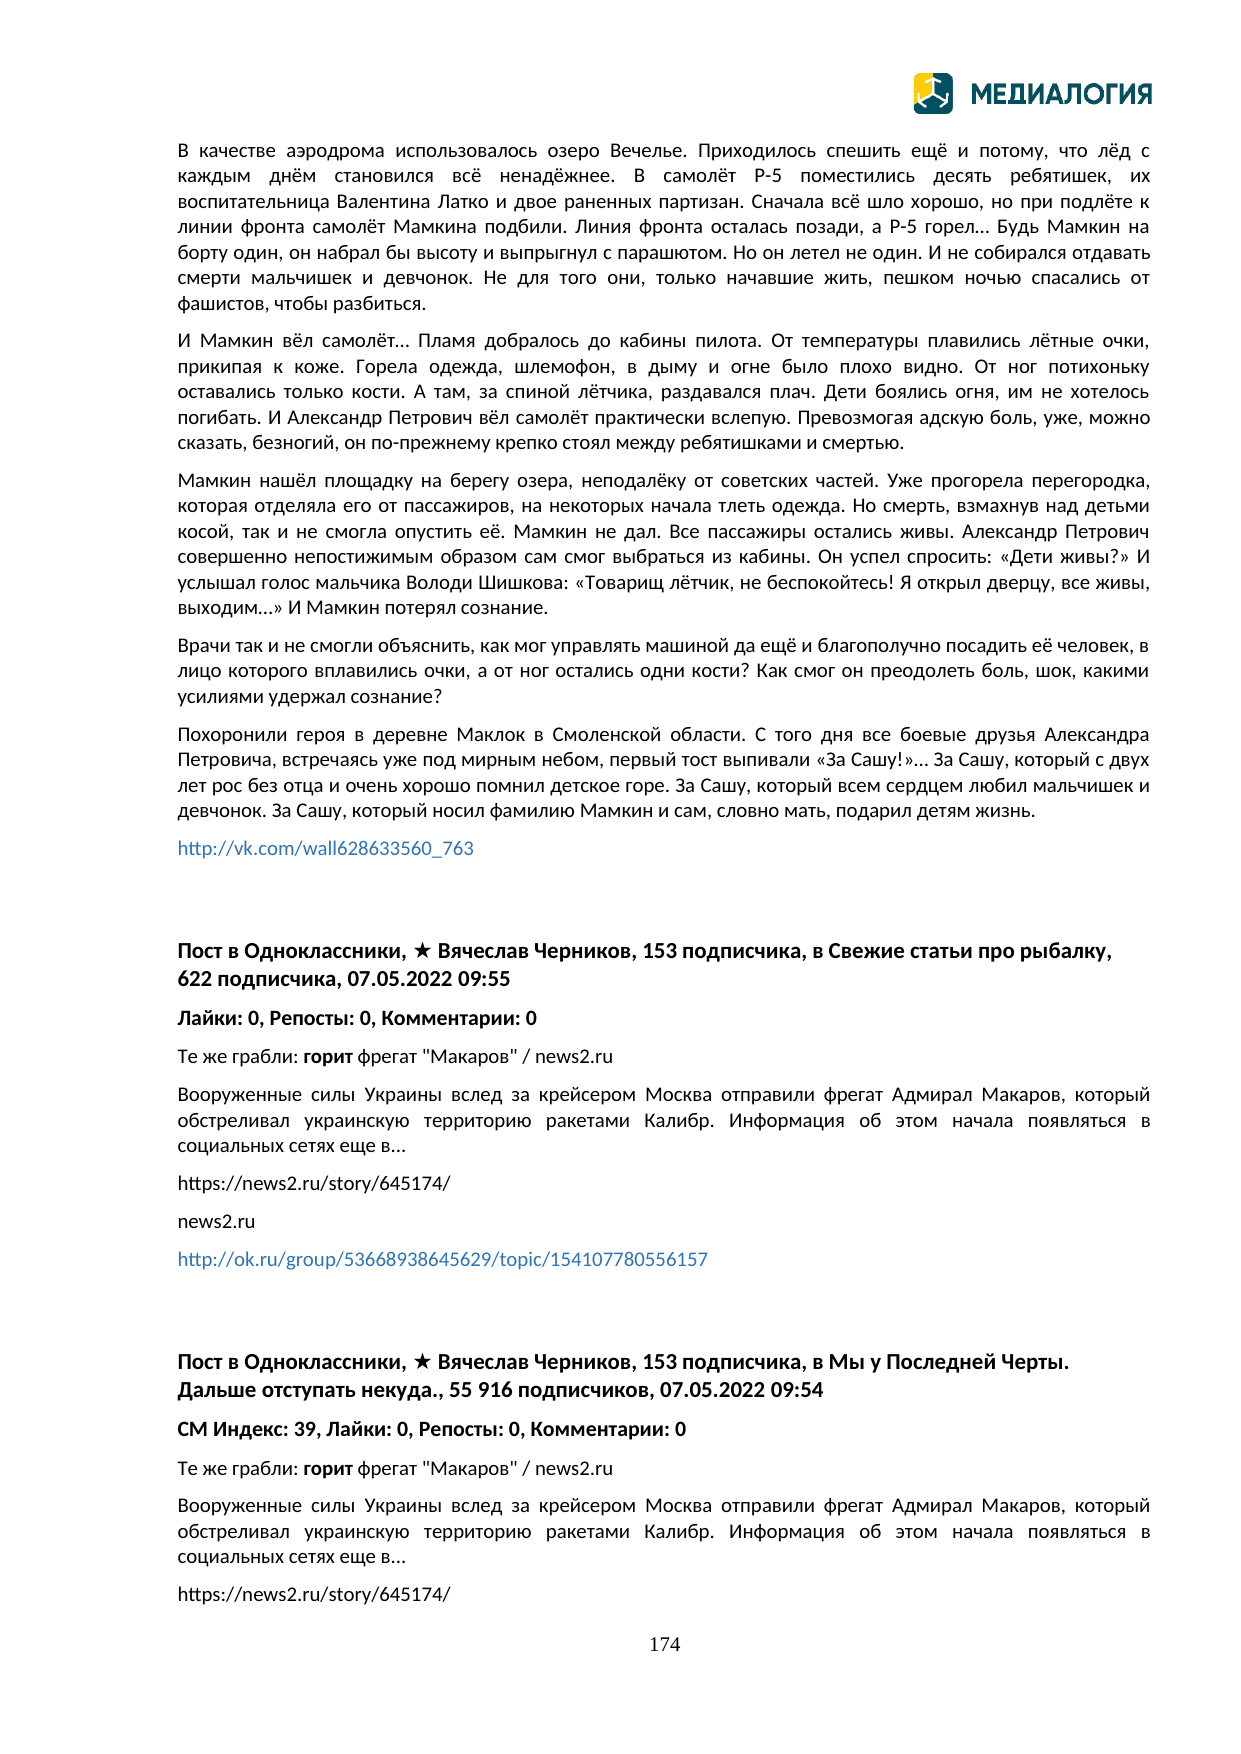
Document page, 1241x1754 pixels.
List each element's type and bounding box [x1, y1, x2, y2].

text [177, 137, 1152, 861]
picture [913, 73, 1152, 114]
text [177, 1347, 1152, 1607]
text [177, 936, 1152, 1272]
